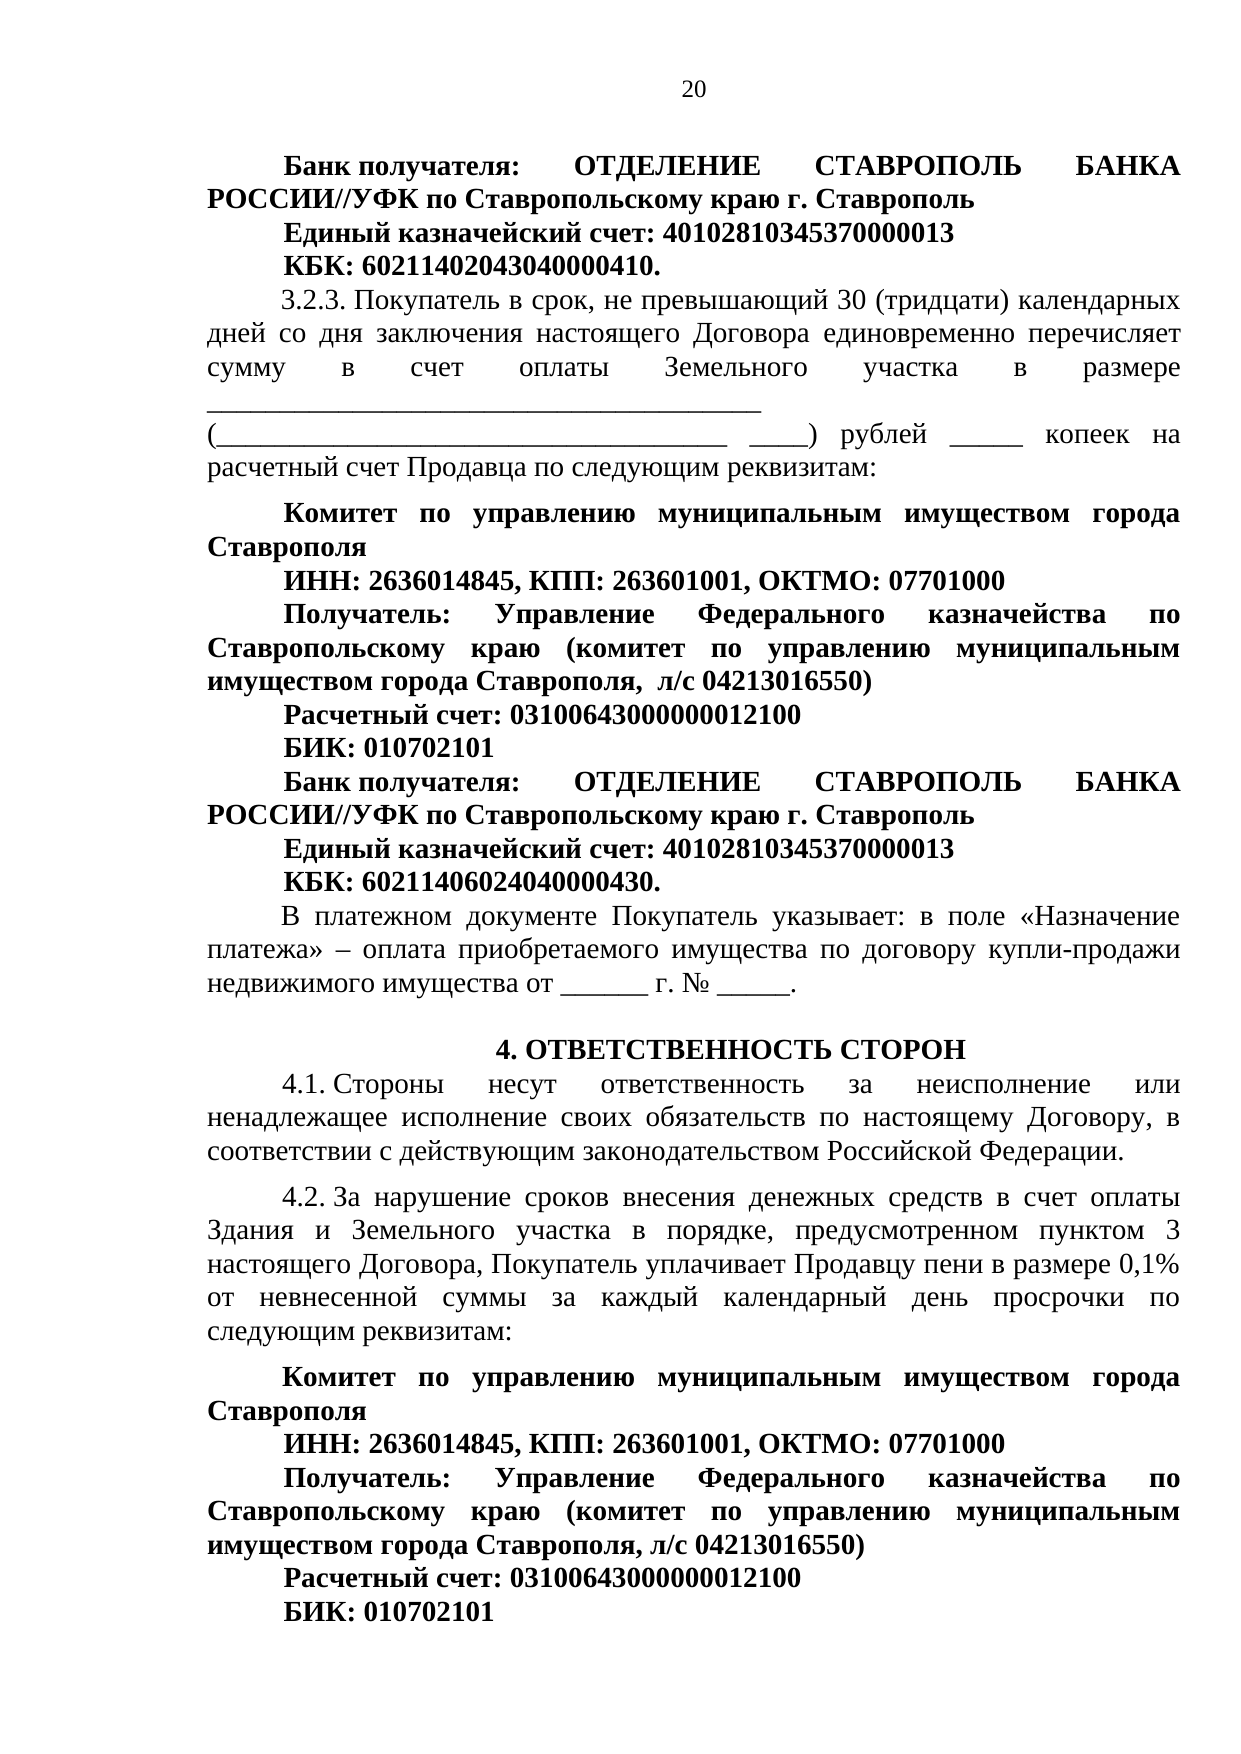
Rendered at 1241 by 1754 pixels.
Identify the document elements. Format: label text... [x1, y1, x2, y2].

text Единый казначейский счет: 40102810345370000013 [207, 215, 1181, 248]
text Получатель: Управление Федерального казначейства по Ставропольскому краю (комитет по управлению муниципальным имуществом города Ставрополя, л/с 04213016550) [207, 596, 1181, 697]
text Расчетный счет: 03100643000000012100 [207, 1560, 1181, 1594]
text КБК: 60211402043040000410. [207, 248, 1181, 282]
text ИНН: 2636014845, КПП: 263601001, ОКТМО: 07701000 [207, 563, 1181, 596]
text В платежном документе Покупатель указывает: в поле «Назначение платежа» – оплата приобретаемого имущества по договору купли-продажи недвижимого имущества от ______ г. № _____. [207, 898, 1181, 999]
text Банк получателя: ОТДЕЛЕНИЕ СТАВРОПОЛЬ БАНКА РОССИИ//УФК по Ставропольскому краю г. Ставрополь [207, 764, 1181, 831]
text КБК: 60211406024040000430. [207, 864, 1181, 898]
text БИК: 010702101 [207, 730, 1181, 764]
text Банк получателя: ОТДЕЛЕНИЕ СТАВРОПОЛЬ БАНКА РОССИИ//УФК по Ставропольскому краю г. Ставрополь [207, 148, 1181, 215]
text БИК: 010702101 [207, 1594, 1181, 1627]
text 3.2.3. Покупатель в срок, не превышающий 30 (тридцати) календарных дней со дня заключения настоящего Договора единовременно перечисляет сумму в счет оплаты Земельного участка в размере ______________________________________ (___________________________________ ____) рублей _____ копеек на расчетный счет Продавца по следующим реквизитам: [207, 282, 1181, 483]
text 4. ОТВЕТСТВЕННОСТЬ СТОРОН [207, 1032, 1181, 1066]
text 4.2. За нарушение сроков внесения денежных средств в счет оплаты Здания и Земельного участка в порядке, предусмотренном пунктом 3 настоящего Договора, Покупатель уплачивает Продавцу пени в размере 0,1% от невнесенной суммы за каждый календарный день просрочки по следующим реквизитам: [207, 1179, 1181, 1347]
text Получатель: Управление Федерального казначейства по Ставропольскому краю (комитет по управлению муниципальным имуществом города Ставрополя, л/с 04213016550) [207, 1460, 1181, 1560]
text Расчетный счет: 03100643000000012100 [207, 697, 1181, 730]
text 4.1. Стороны несут ответственность за неисполнение или ненадлежащее исполнение своих обязательств по настоящему Договору, в соответствии с действующим законодательством Российской Федерации. [207, 1066, 1181, 1166]
text Комитет по управлению муниципальным имуществом города Ставрополя [207, 1359, 1181, 1426]
text Комитет по управлению муниципальным имуществом города Ставрополя [207, 496, 1181, 563]
text ИНН: 2636014845, КПП: 263601001, ОКТМО: 07701000 [207, 1426, 1181, 1460]
text Единый казначейский счет: 40102810345370000013 [207, 831, 1181, 864]
